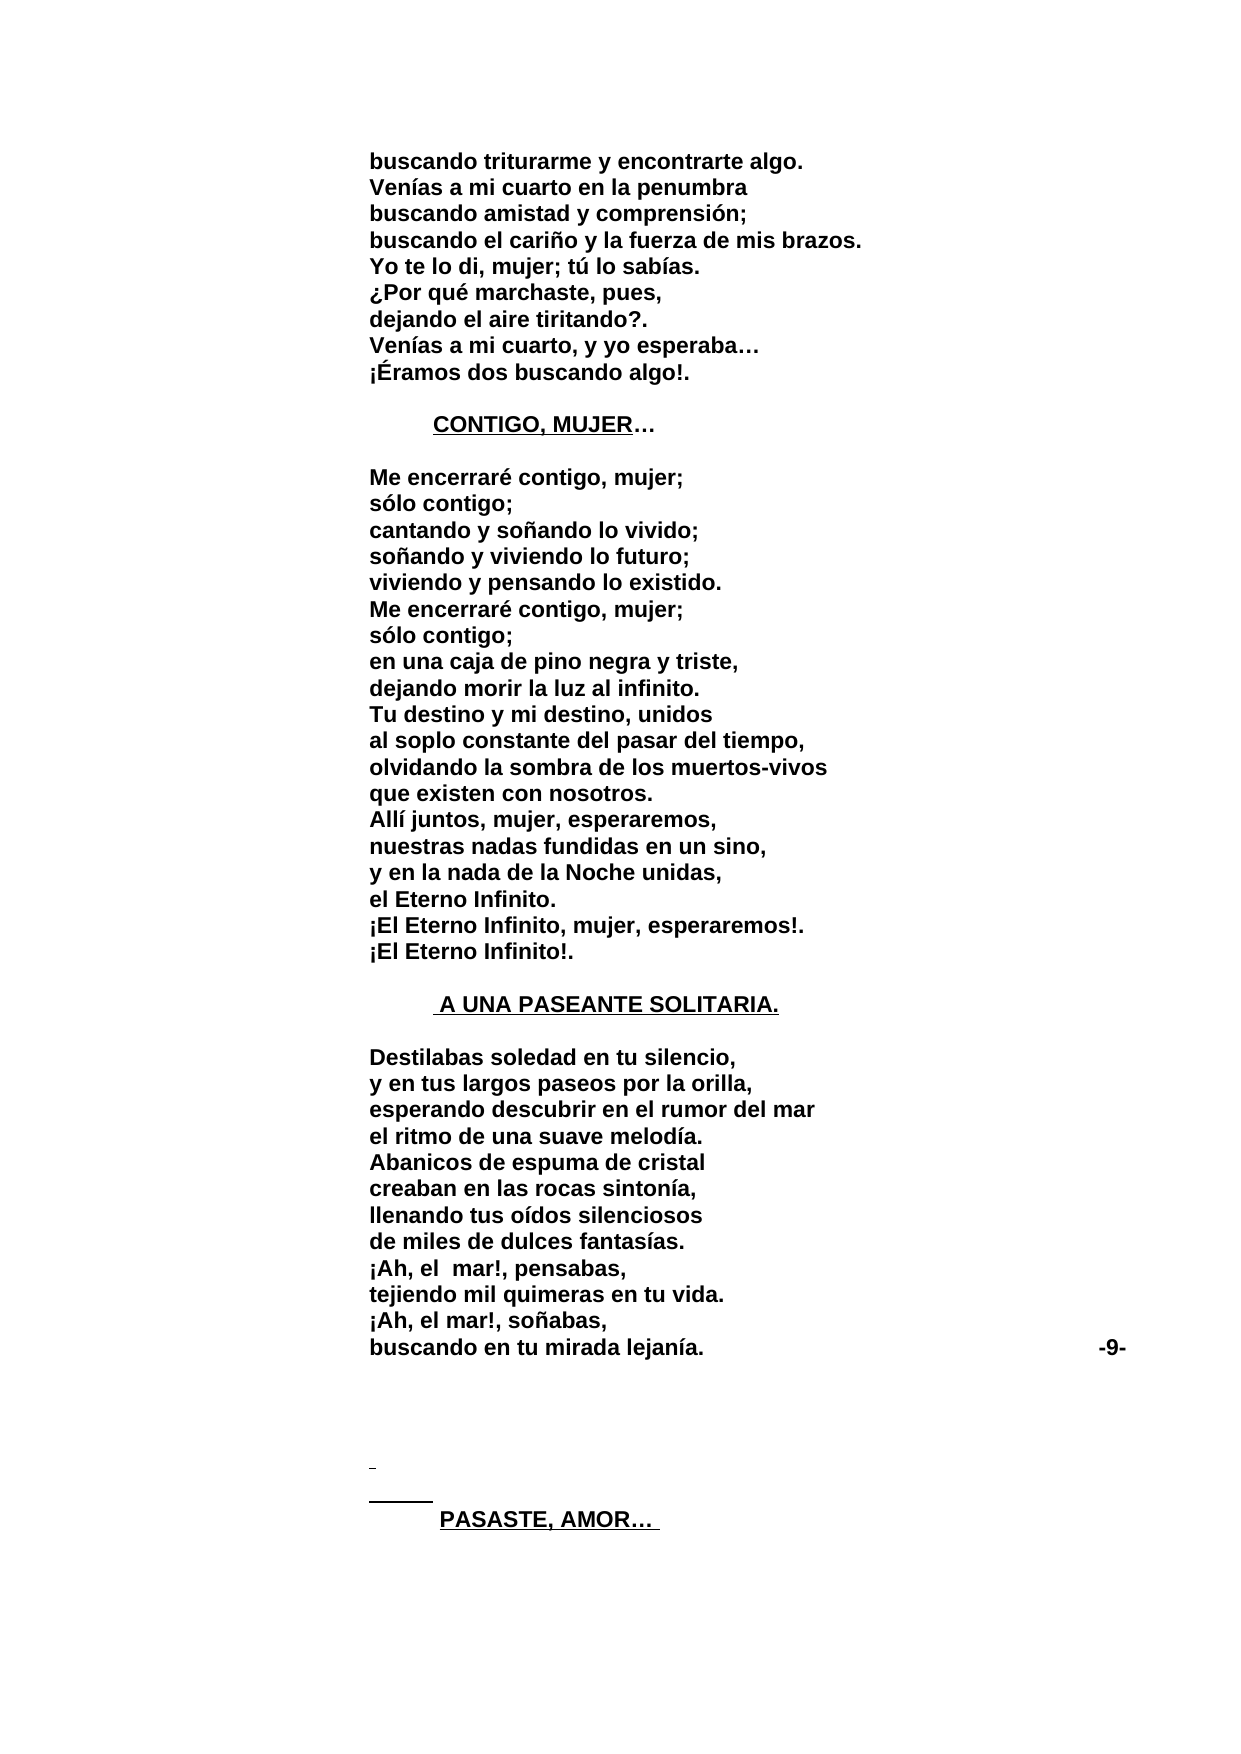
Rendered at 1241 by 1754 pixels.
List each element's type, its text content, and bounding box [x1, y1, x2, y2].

text olvidando la sombra de los muertos-vivos [369, 754, 1152, 780]
text A UNA PASEANTE SOLITARIA. [369, 991, 1152, 1017]
text ¡El Eterno Infinito!. [369, 938, 1152, 964]
text el Eterno Infinito. [369, 886, 1152, 912]
text llenando tus oídos silenciosos [369, 1202, 1152, 1228]
text dejando morir la luz al infinito. [369, 675, 1152, 701]
text esperando descubrir en el rumor del mar [369, 1096, 1152, 1123]
text buscando triturarme y encontrarte algo. [369, 148, 1152, 174]
text de miles de dulces fantasías. [369, 1228, 1152, 1254]
text ¡El Eterno Infinito, mujer, esperaremos!. [369, 912, 1152, 938]
text y en tus largos paseos por la orilla, [369, 1070, 1152, 1096]
text ¡Éramos dos buscando algo!. [369, 358, 1152, 385]
text nuestras nadas fundidas en un sino, [369, 833, 1152, 859]
text que existen con nosotros. [369, 780, 1152, 806]
text Venías a mi cuarto en la penumbra [369, 174, 1152, 200]
text ¡Ah, el mar!, pensabas, [369, 1254, 1152, 1281]
text viviendo y pensando lo existido. [369, 569, 1152, 596]
text Yo te lo di, mujer; tú lo sabías. [369, 253, 1152, 279]
text creaban en las rocas sintonía, [369, 1175, 1152, 1202]
text tejiendo mil quimeras en tu vida. [369, 1281, 1152, 1307]
text Destilabas soledad en tu silencio, [369, 1044, 1152, 1070]
text Abanicos de espuma de cristal [369, 1149, 1152, 1175]
text y en la nada de la Noche unidas, [369, 859, 1152, 886]
text ¿Por qué marchaste, pues, [369, 279, 1152, 306]
text Tu destino y mi destino, unidos [369, 701, 1152, 727]
text buscando el cariño y la fuerza de mis brazos. [369, 227, 1152, 253]
text cantando y soñando lo vivido; [369, 517, 1152, 543]
text el ritmo de una suave melodía. [369, 1123, 1152, 1149]
text sólo contigo; [369, 490, 1152, 517]
text soñando y viviendo lo futuro; [369, 543, 1152, 569]
text dejando el aire tiritando?. [369, 306, 1152, 332]
text Me encerraré contigo, mujer; [369, 464, 1152, 490]
text ¡Ah, el mar!, soñabas, [369, 1307, 1152, 1333]
text sólo contigo; [369, 622, 1152, 648]
text Me encerraré contigo, mujer; [369, 596, 1152, 622]
text buscando en tu mirada lejanía. -9- [369, 1333, 1152, 1360]
text buscando amistad y comprensión; [369, 200, 1152, 227]
text al soplo constante del pasar del tiempo, [369, 727, 1152, 754]
text Venías a mi cuarto, y yo esperaba… [369, 332, 1152, 358]
text CONTIGO, MUJER… [369, 411, 1152, 437]
text PASASTE, AMOR… [369, 1506, 1152, 1532]
text Allí juntos, mujer, esperaremos, [369, 806, 1152, 833]
text en una caja de pino negra y triste, [369, 648, 1152, 675]
